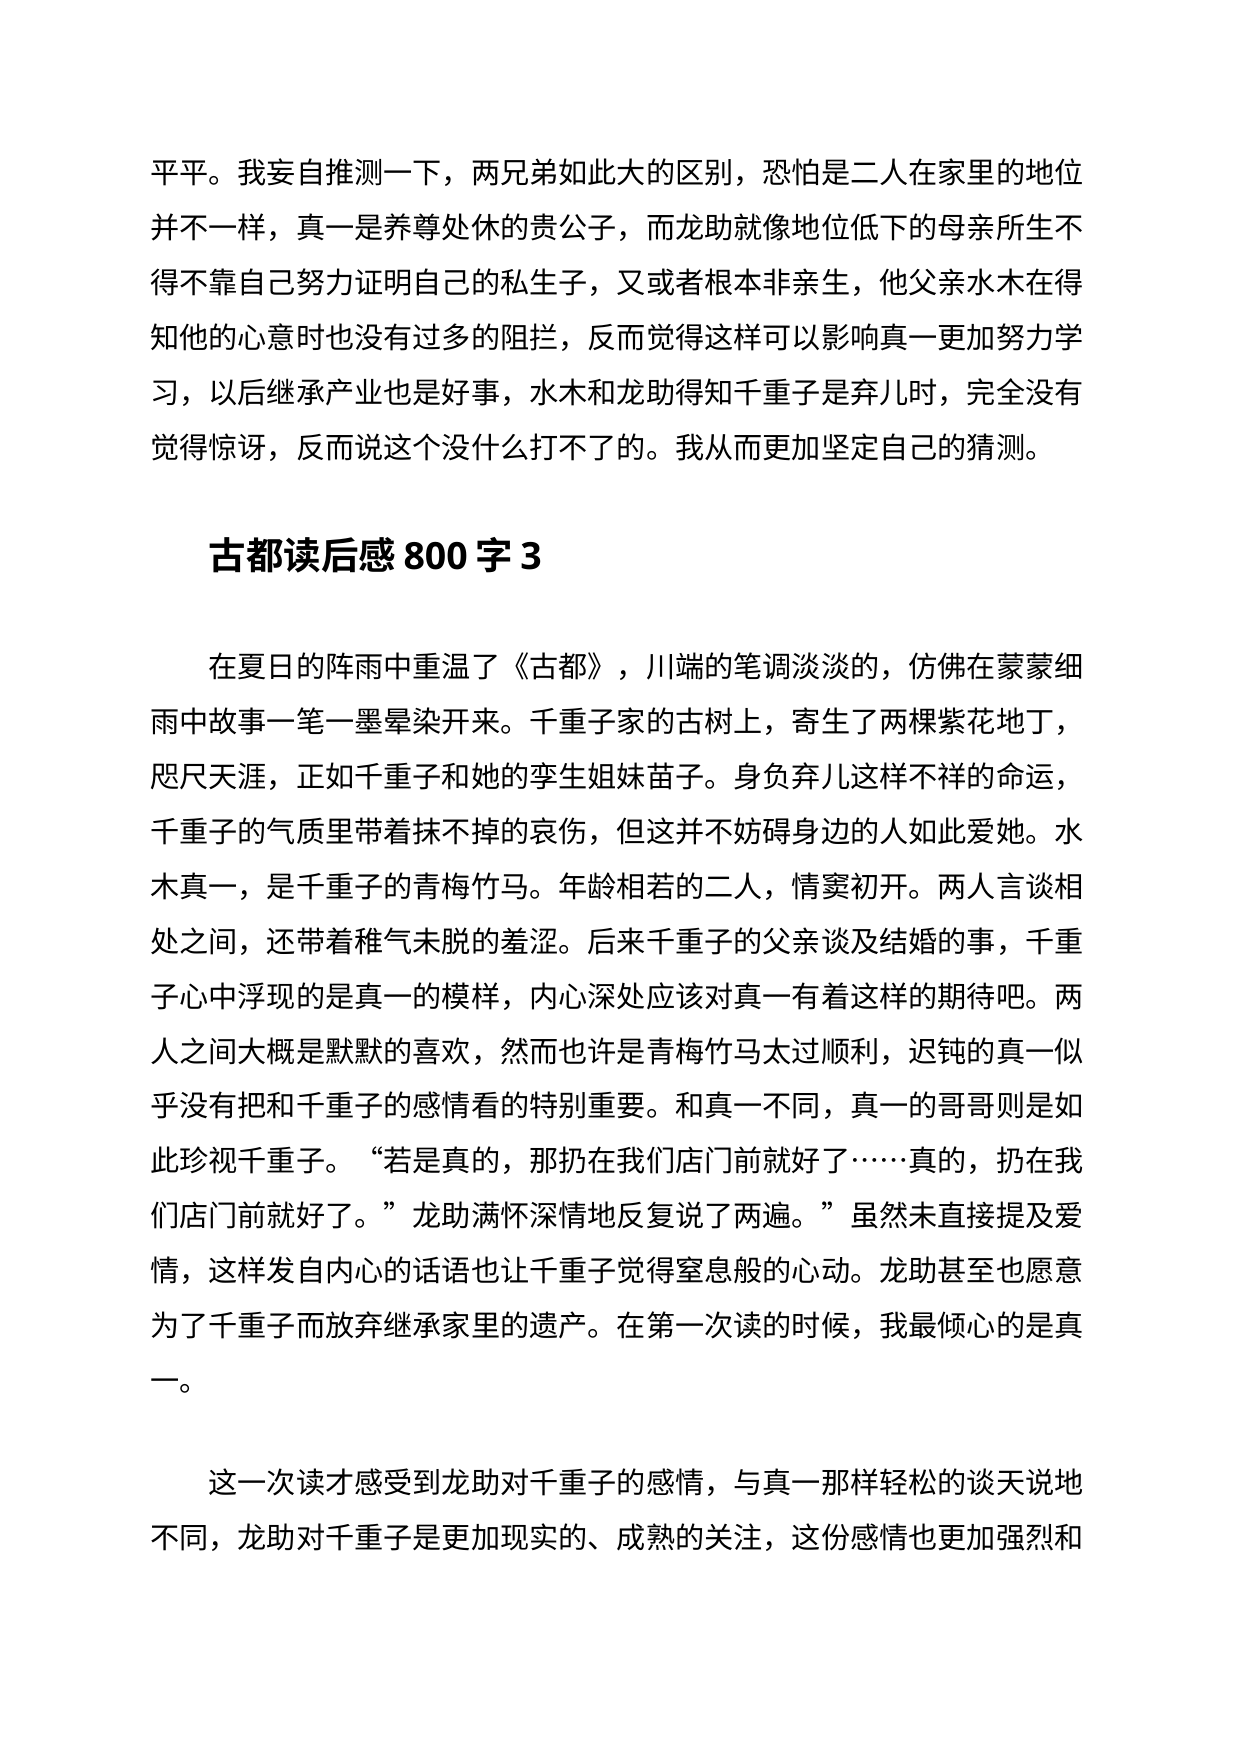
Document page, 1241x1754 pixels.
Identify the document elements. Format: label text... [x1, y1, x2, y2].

text 古都读后感800字3 [150, 526, 1090, 581]
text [150, 150, 1090, 467]
text 在夏日的阵雨中重温了《古都》，川端的笔调淡淡的，仿佛在蒙蒙细雨中故事一笔一墨晕染开来。千重子家的古树上，寄生了两棵紫花地丁，咫尺天涯，正如千重子和她的孪生姐妹苗子。身负弃儿这样不祥的命运，千重子的气质里带着抹不掉的哀伤，但这并不妨碍身边的人如此爱她。水木真一，是千重子的青梅竹马。年龄相若的二人，情窦初开。两人言谈相处之间，还带着稚气未脱的羞涩。后来千重子的父亲谈及结婚的事，千重子心中浮现的是真一的模样，内心深处应该对真一有着这样的期待吧。两人之间大概是默默的喜欢，然而也许是青梅竹马太过顺利，迟钝的真一似乎没有把和千重子的感情看的特别重要。和真一不同，真一的哥哥则是如此珍视千重子。“若是真的，那扔在我们店门前就好了……真的，扔在我们店门前就好了。”龙助满怀深情地反复说了两遍。”虽然未直接提及爱情，这样发自内心的话语也让千重子觉得窒息般的心动。龙助甚至也愿意为了千重子而放弃继承家里的遗产。在第一次读的时候，我最倾心的是真一。 [150, 644, 1090, 1400]
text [150, 1459, 1090, 1556]
